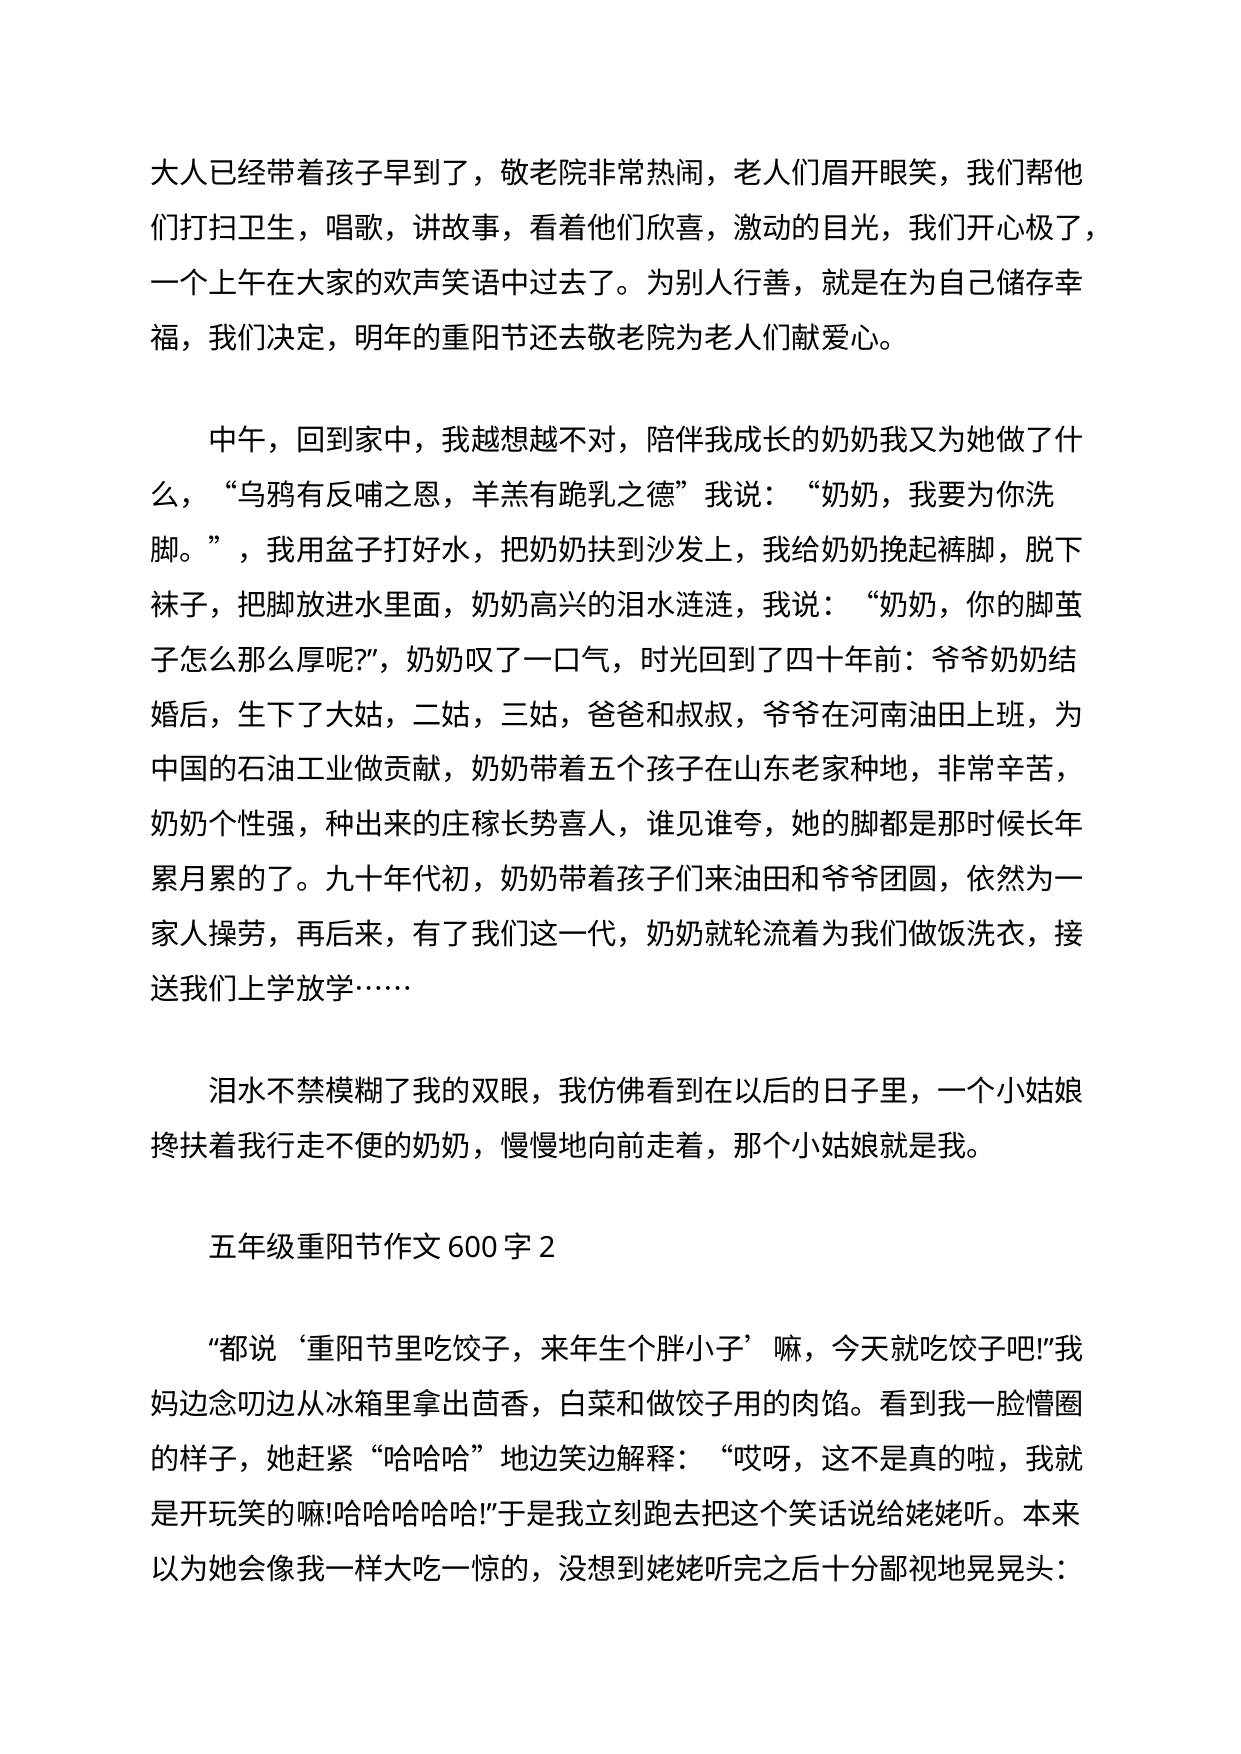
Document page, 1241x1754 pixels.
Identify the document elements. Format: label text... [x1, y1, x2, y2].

text 五年级重阳节作文600字2 [150, 1224, 1090, 1266]
text 泪水不禁模糊了我的双眼，我仿佛看到在以后的日子里，一个小姑娘搀扶着我行走不便的奶奶，慢慢地向前走着，那个小姑娘就是我。 [150, 1067, 1090, 1164]
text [150, 150, 1090, 357]
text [150, 1326, 1090, 1588]
text 中午，回到家中，我越想越不对，陪伴我成长的奶奶我又为她做了什么，“乌鸦有反哺之恩，羊羔有跪乳之德”我说：“奶奶，我要为你洗脚。”，我用盆子打好水，把奶奶扶到沙发上，我给奶奶挽起裤脚，脱下袜子，把脚放进水里面，奶奶高兴的泪水涟涟，我说：“奶奶，你的脚茧子怎么那么厚呢?”，奶奶叹了一口气，时光回到了四十年前：爷爷奶奶结婚后，生下了大姑，二姑，三姑，爸爸和叔叔，爷爷在河南油田上班，为中国的石油工业做贡献，奶奶带着五个孩子在山东老家种地，非常辛苦，奶奶个性强，种出来的庄稼长势喜人，谁见谁夸，她的脚都是那时候长年累月累的了。九十年代初，奶奶带着孩子们来油田和爷爷团圆，依然为一家人操劳，再后来，有了我们这一代，奶奶就轮流着为我们做饭洗衣，接送我们上学放学…… [150, 416, 1090, 1008]
